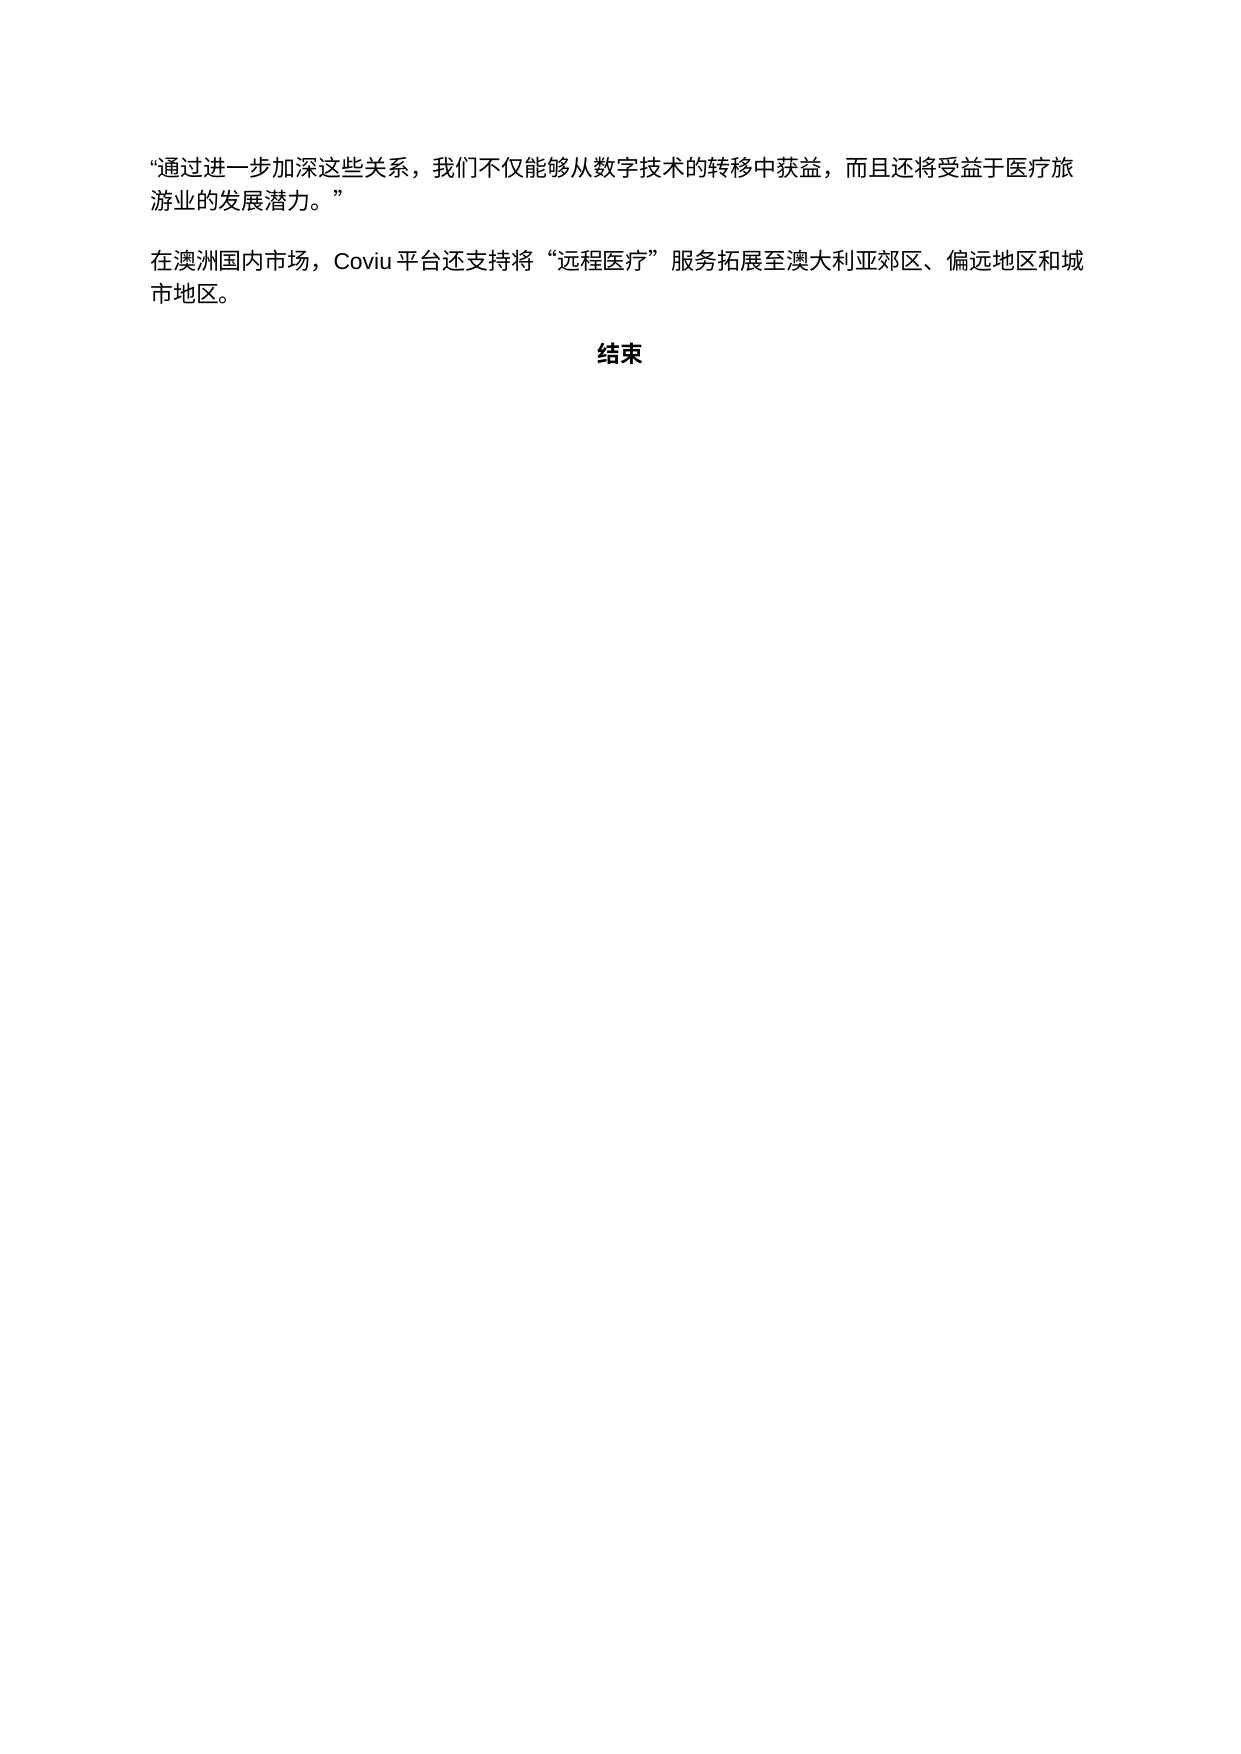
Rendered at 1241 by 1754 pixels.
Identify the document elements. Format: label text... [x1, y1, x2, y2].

text 在澳洲国内市场，Coviu平台还支持将“远程医疗”服务拓展至澳大利亚郊区、偏远地区和城市地区。 [150, 243, 1090, 309]
text 结束 [150, 336, 1090, 369]
text “通过进一步加深这些关系，我们不仅能够从数字技术的转移中获益，而且还将受益于医疗旅游业的发展潜力。” [150, 150, 1090, 216]
